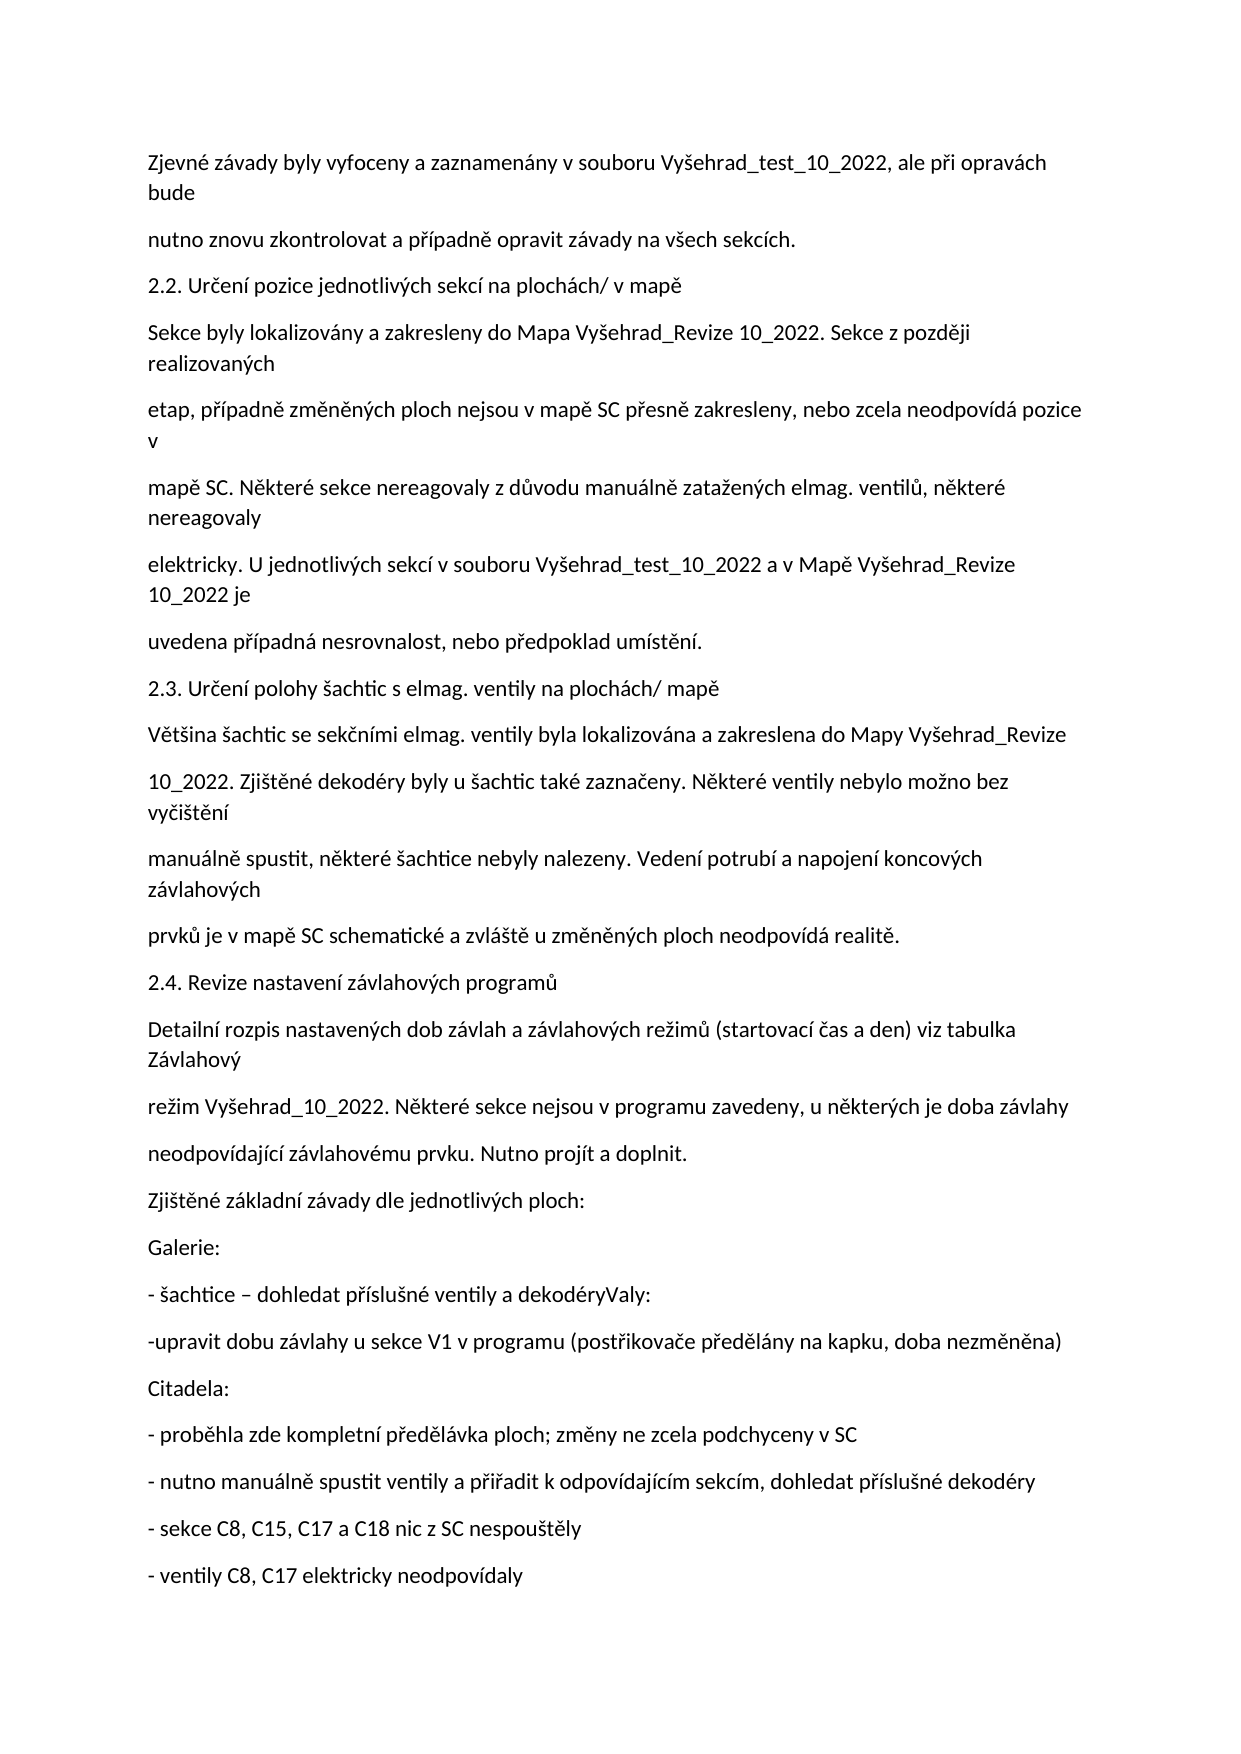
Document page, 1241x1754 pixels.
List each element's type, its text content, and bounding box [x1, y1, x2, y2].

text - šachtice – dohledat příslušné ventily a dekodéryValy: [148, 1280, 1093, 1308]
text Většina šachtic se sekčními elmag. ventily byla lokalizována a zakreslena do Mapy Vyšehrad_Revize [148, 721, 1093, 748]
text režim Vyšehrad_10_2022. Některé sekce nejsou v programu zavedeny, u některých je doba závlahy [148, 1092, 1093, 1120]
text prvků je v mapě SC schematické a zvláště u změněných ploch neodpovídá realitě. [148, 922, 1093, 949]
text - sekce C8, C15, C17 a C18 nic z SC nespouštěly [148, 1514, 1093, 1542]
text 2.3. Určení polohy šachtic s elmag. ventily na plochách/ mapě [148, 674, 1093, 702]
text manuálně spustit, některé šachtice nebyly nalezeny. Vedení potrubí a napojení koncových závlahových [148, 844, 1093, 903]
text - nutno manuálně spustit ventily a přiřadit k odpovídajícím sekcím, dohledat příslušné dekodéry [148, 1467, 1093, 1495]
text Galerie: [148, 1233, 1093, 1261]
text Citadela: [148, 1374, 1093, 1402]
text uvedena případná nesrovnalost, nebo předpoklad umístění. [148, 627, 1093, 655]
text 2.4. Revize nastavení závlahových programů [148, 968, 1093, 996]
text Detailní rozpis nastavených dob závlah a závlahových režimů (startovací čas a den) viz tabulka Závlahový [148, 1015, 1093, 1073]
text 2.2. Určení pozice jednotlivých sekcí na plochách/ v mapě [148, 272, 1093, 299]
text etap, případně změněných ploch nejsou v mapě SC přesně zakresleny, nebo zcela neodpovídá pozice v [148, 396, 1093, 454]
text Zjevné závady byly vyfoceny a zaznamenány v souboru Vyšehrad_test_10_2022, ale při opravách bude [148, 148, 1093, 206]
text Zjištěné základní závady dle jednotlivých ploch: [148, 1186, 1093, 1214]
text 10_2022. Zjištěné dekodéry byly u šachtic také zaznačeny. Některé ventily nebylo možno bez vyčištění [148, 767, 1093, 826]
text mapě SC. Některé sekce nereagovaly z důvodu manuálně zatažených elmag. ventilů, některé nereagovaly [148, 473, 1093, 531]
text nutno znovu zkontrolovat a případně opravit závady na všech sekcích. [148, 225, 1093, 253]
text elektricky. U jednotlivých sekcí v souboru Vyšehrad_test_10_2022 a v Mapě Vyšehrad_Revize 10_2022 je [148, 550, 1093, 608]
text - ventily C8, C17 elektricky neodpovídaly [148, 1561, 1093, 1589]
text -upravit dobu závlahy u sekce V1 v programu (postřikovače předělány na kapku, doba nezměněna) [148, 1327, 1093, 1355]
text - proběhla zde kompletní předělávka ploch; změny ne zcela podchyceny v SC [148, 1421, 1093, 1448]
text Sekce byly lokalizovány a zakresleny do Mapa Vyšehrad_Revize 10_2022. Sekce z později realizovaných [148, 318, 1093, 377]
text neodpovídající závlahovému prvku. Nutno projít a doplnit. [148, 1139, 1093, 1167]
